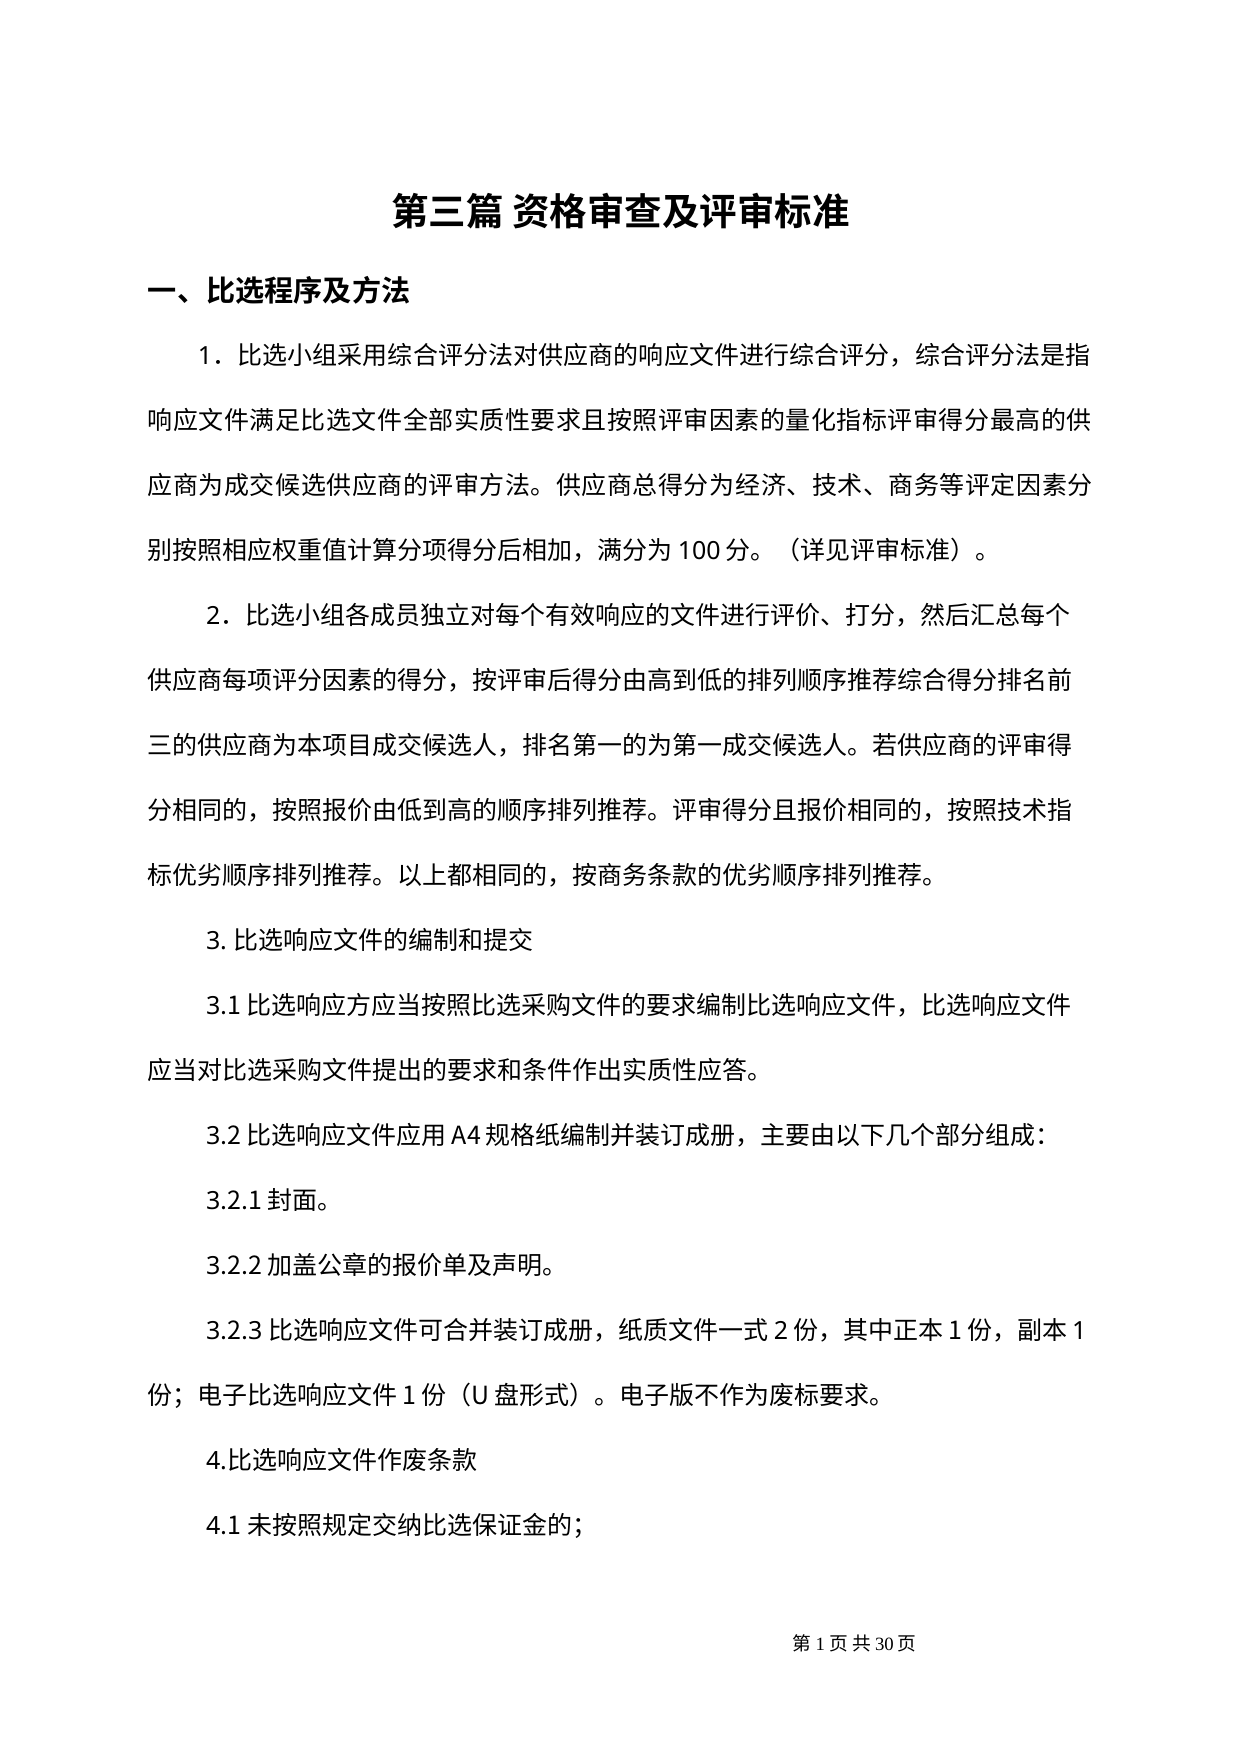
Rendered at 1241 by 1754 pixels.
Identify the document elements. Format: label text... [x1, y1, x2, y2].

list 3.2.2 加盖公章的报价单及声明。 [148, 1231, 1093, 1296]
list 3.2.1 封面。 [148, 1166, 1093, 1231]
list 4.比选响应文件作废条款 [148, 1426, 1093, 1491]
subtitle 第三篇 资格审查及评审标准 [148, 177, 1093, 242]
list 3.1 比选响应方应当按照比选采购文件的要求编制比选响应文件，比选响应文件应当对比选采购文件提出的要求和条件作出实质性应答。 [148, 971, 1093, 1101]
list 3.2.3 比选响应文件可合并装订成册，纸质文件一式2份，其中正本1份，副本1份；电子比选响应文件1份（U盘形式）。电子版不作为废标要求。 [148, 1296, 1093, 1426]
list 4.1 未按照规定交纳比选保证金的； [148, 1491, 1093, 1556]
list 3.2 比选响应文件应用A4规格纸编制并装订成册，主要由以下几个部分组成： [148, 1101, 1093, 1166]
list 2．比选小组各成员独立对每个有效响应的文件进行评价、打分，然后汇总每个供应商每项评分因素的得分，按评审后得分由高到低的排列顺序推荐综合得分排名前三的供应商为本项目成交候选人，排名第一的为第一成交候选人。若供应商的评审得分相同的，按照报价由低到高的顺序排列推荐。评审得分且报价相同的，按照技术指标优劣顺序排列推荐。以上都相同的，按商务条款的优劣顺序排列推荐。 [148, 581, 1093, 906]
list 3. 比选响应文件的编制和提交 [148, 906, 1093, 971]
subtitle 一、比选程序及方法 [148, 256, 1093, 321]
text 1．比选小组采用综合评分法对供应商的响应文件进行综合评分，综合评分法是指响应文件满足比选文件全部实质性要求且按照评审因素的量化指标评审得分最高的供应商为成交候选供应商的评审方法。供应商总得分为经济、技术、商务等评定因素分别按照相应权重值计算分项得分后相加，满分为100分。（详见评审标准）。 [148, 321, 1093, 581]
